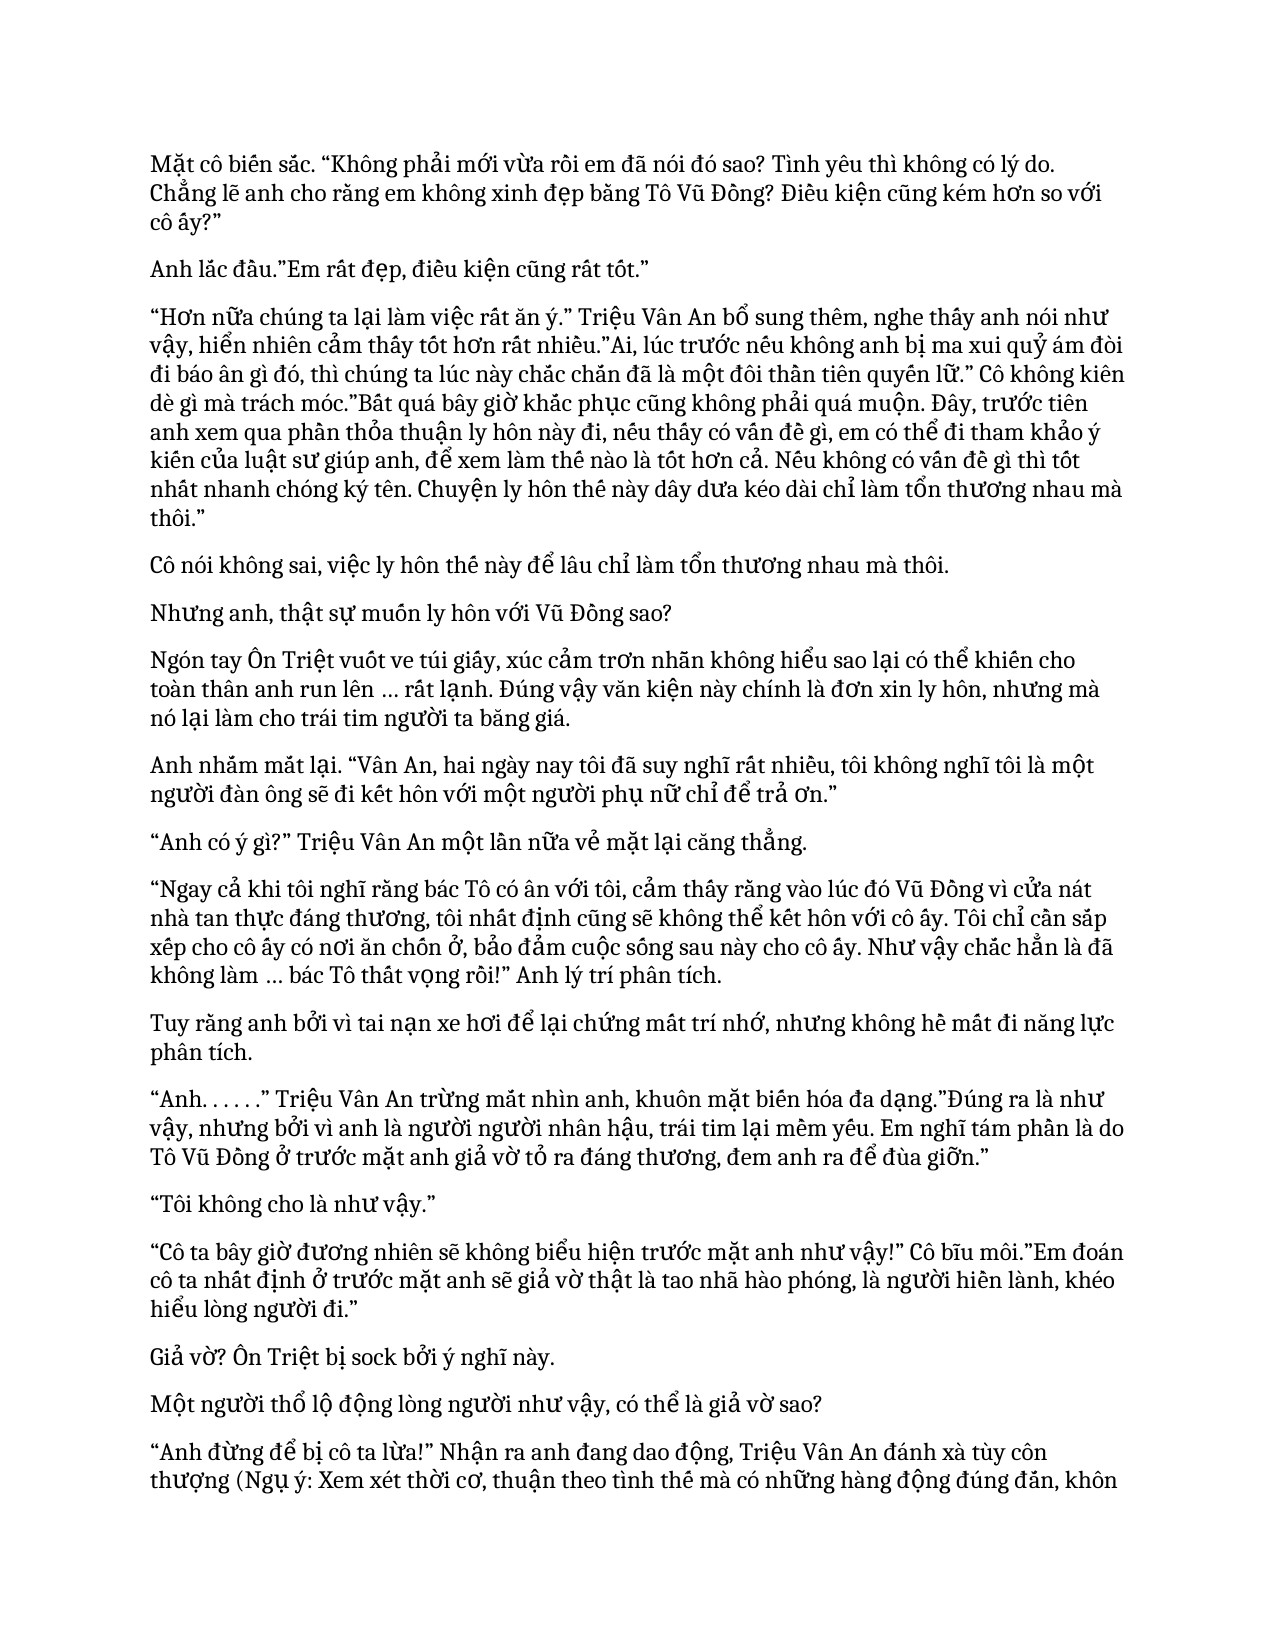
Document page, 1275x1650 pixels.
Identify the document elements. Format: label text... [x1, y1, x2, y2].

text Ngón tay Ôn Triệt vuốt ve túi giấy, xúc cảm trơn nhẵn không hiểu sao lại có thể khiến cho toàn thân anh run lên … rất lạnh. Đúng vậy văn kiện này chính là đơn xin ly hôn, nhưng mà nó lại làm cho trái tim người ta băng giá. [150, 646, 1125, 732]
text “Tôi không cho là như vậy.” [150, 1190, 1125, 1219]
text Anh nhắm mắt lại. “Vân An, hai ngày nay tôi đã suy nghĩ rất nhiều, tôi không nghĩ tôi là một người đàn ông sẽ đi kết hôn với một người phụ nữ chỉ để trả ơn.” [150, 751, 1125, 809]
text “Anh có ý gì?” Triệu Vân An một lần nữa vẻ mặt lại căng thẳng. [150, 827, 1125, 856]
text “Cô ta bây giờ đương nhiên sẽ không biểu hiện trước mặt anh như vậy!” Cô bĩu môi.”Em đoán cô ta nhất định ở trước mặt anh sẽ giả vờ thật là tao nhã hào phóng, là người hiền lành, khéo hiểu lòng người đi.” [150, 1237, 1125, 1324]
text Cô nói không sai, việc ly hôn thế này để lâu chỉ làm tổn thương nhau mà thôi. [150, 551, 1125, 580]
text Anh lắc đầu.”Em rất đẹp, điều kiện cũng rất tốt.” [150, 255, 1125, 284]
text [150, 1437, 1125, 1495]
text Một người thổ lộ động lòng người như vậy, có thể là giả vờ sao? [150, 1390, 1125, 1419]
text Giả vờ? Ôn Triệt bị sock bởi ý nghĩ này. [150, 1342, 1125, 1371]
text “Hơn nữa chúng ta lại làm việc rất ăn ý.” Triệu Vân An bổ sung thêm, nghe thấy anh nói như vậy, hiển nhiên cảm thấy tốt hơn rất nhiều.”Ai, lúc trước nếu không anh bị ma xui quỷ ám đòi đi báo ân gì đó, thì chúng ta lúc này chắc chắn đã là một đôi thần tiên quyến lữ.” Cô không kiên dè gì mà trách móc.”Bất quá bây giờ khắc phục cũng không phải quá muộn. Đây, trước tiên anh xem qua phần thỏa thuận ly hôn này đi, nếu thấy có vấn đề gì, em có thể đi tham khảo ý kiến của luật sư giúp anh, để xem làm thế nào là tốt hơn cả. Nếu không có vấn đề gì thì tốt nhất nhanh chóng ký tên. Chuyện ly hôn thế này dây dưa kéo dài chỉ làm tổn thương nhau mà thôi.” [150, 302, 1125, 532]
text Tuy rằng anh bởi vì tai nạn xe hơi để lại chứng mất trí nhớ, nhưng không hề mất đi năng lực phân tích. [150, 1009, 1125, 1066]
text Nhưng anh, thật sự muốn ly hôn với Vũ Đồng sao? [150, 599, 1125, 627]
text “Ngay cả khi tôi nghĩ rằng bác Tô có ân với tôi, cảm thấy rằng vào lúc đó Vũ Đồng vì cửa nát nhà tan thực đáng thương, tôi nhất định cũng sẽ không thể kết hôn với cô ấy. Tôi chỉ cần sắp xếp cho cô ấy có nơi ăn chốn ở, bảo đảm cuộc sống sau này cho cô ấy. Như vậy chắc hẳn là đã không làm … bác Tô thất vọng rồi!” Anh lý trí phân tích. [150, 875, 1125, 990]
text Mặt cô biến sắc. “Không phải mới vừa rồi em đã nói đó sao? Tình yêu thì không có lý do. Chẳng lẽ anh cho rằng em không xinh đẹp bằng Tô Vũ Đồng? Điều kiện cũng kém hơn so với cô ấy?” [150, 150, 1125, 236]
text “Anh. . . . . .” Triệu Vân An trừng mắt nhìn anh, khuôn mặt biến hóa đa dạng.”Đúng ra là như vậy, nhưng bởi vì anh là người người nhân hậu, trái tim lại mềm yếu. Em nghĩ tám phần là do Tô Vũ Đồng ở trước mặt anh giả vờ tỏ ra đáng thương, đem anh ra để đùa giỡn.” [150, 1085, 1125, 1171]
